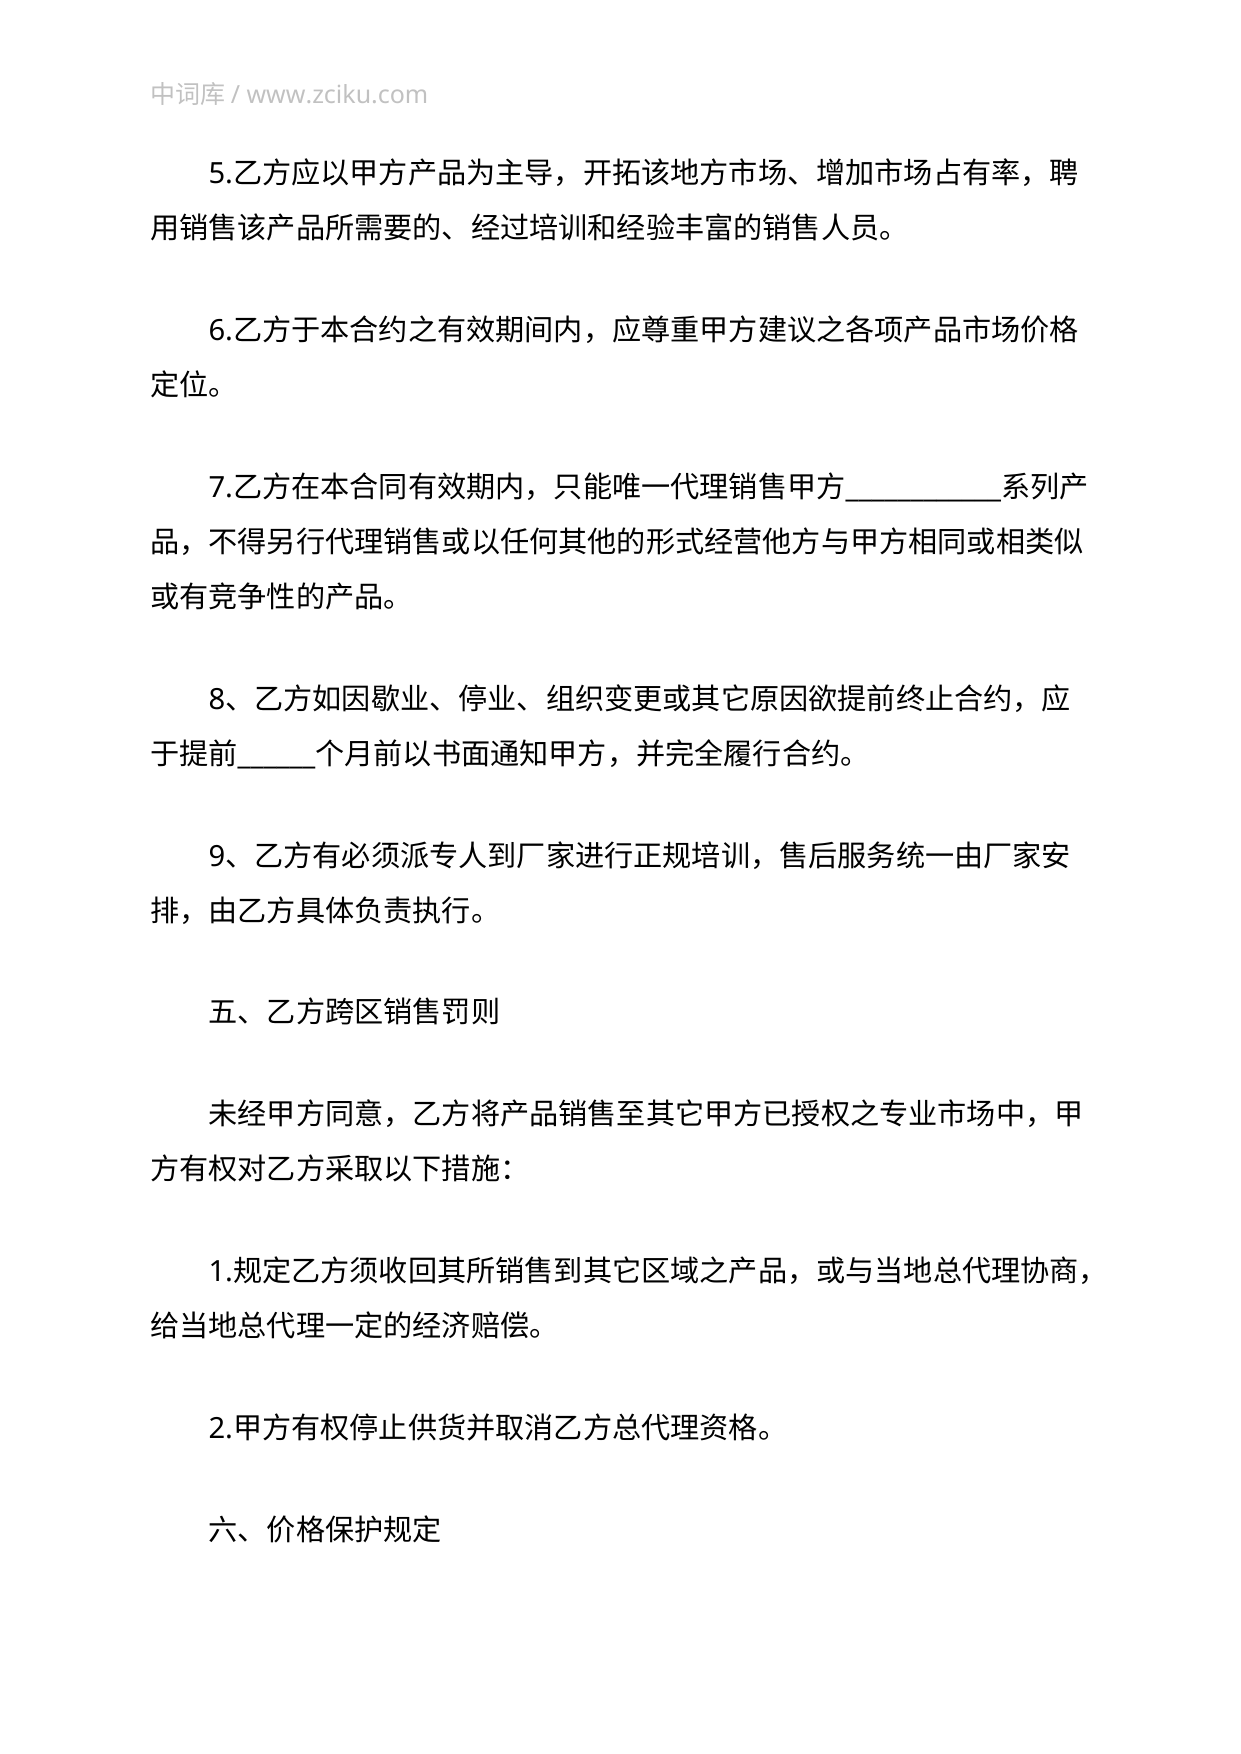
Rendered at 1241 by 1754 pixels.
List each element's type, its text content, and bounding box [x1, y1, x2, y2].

text 7.乙方在本合同有效期内，只能唯一代理销售甲方____________系列产品，不得另行代理销售或以任何其他的形式经营他方与甲方相同或相类似或有竞争性的产品。 [150, 463, 1090, 616]
text 2.甲方有权停止供货并取消乙方总代理资格。 [150, 1404, 1090, 1447]
text 9、乙方有必须派专人到厂家进行正规培训，售后服务统一由厂家安排，由乙方具体负责执行。 [150, 832, 1090, 929]
text 6.乙方于本合约之有效期间内，应尊重甲方建议之各项产品市场价格定位。 [150, 307, 1090, 404]
text 1.规定乙方须收回其所销售到其它区域之产品，或与当地总代理协商，给当地总代理一定的经济赔偿。 [150, 1247, 1090, 1345]
text 六、价格保护规定 [150, 1506, 1090, 1548]
text 五、乙方跨区销售罚则 [150, 989, 1090, 1031]
text 8、乙方如因歇业、停业、组织变更或其它原因欲提前终止合约，应于提前______个月前以书面通知甲方，并完全履行合约。 [150, 675, 1090, 773]
text 5.乙方应以甲方产品为主导，开拓该地方市场、增加市场占有率，聘用销售该产品所需要的、经过培训和经验丰富的销售人员。 [150, 150, 1090, 247]
text 未经甲方同意，乙方将产品销售至其它甲方已授权之专业市场中，甲方有权对乙方采取以下措施： [150, 1091, 1090, 1188]
